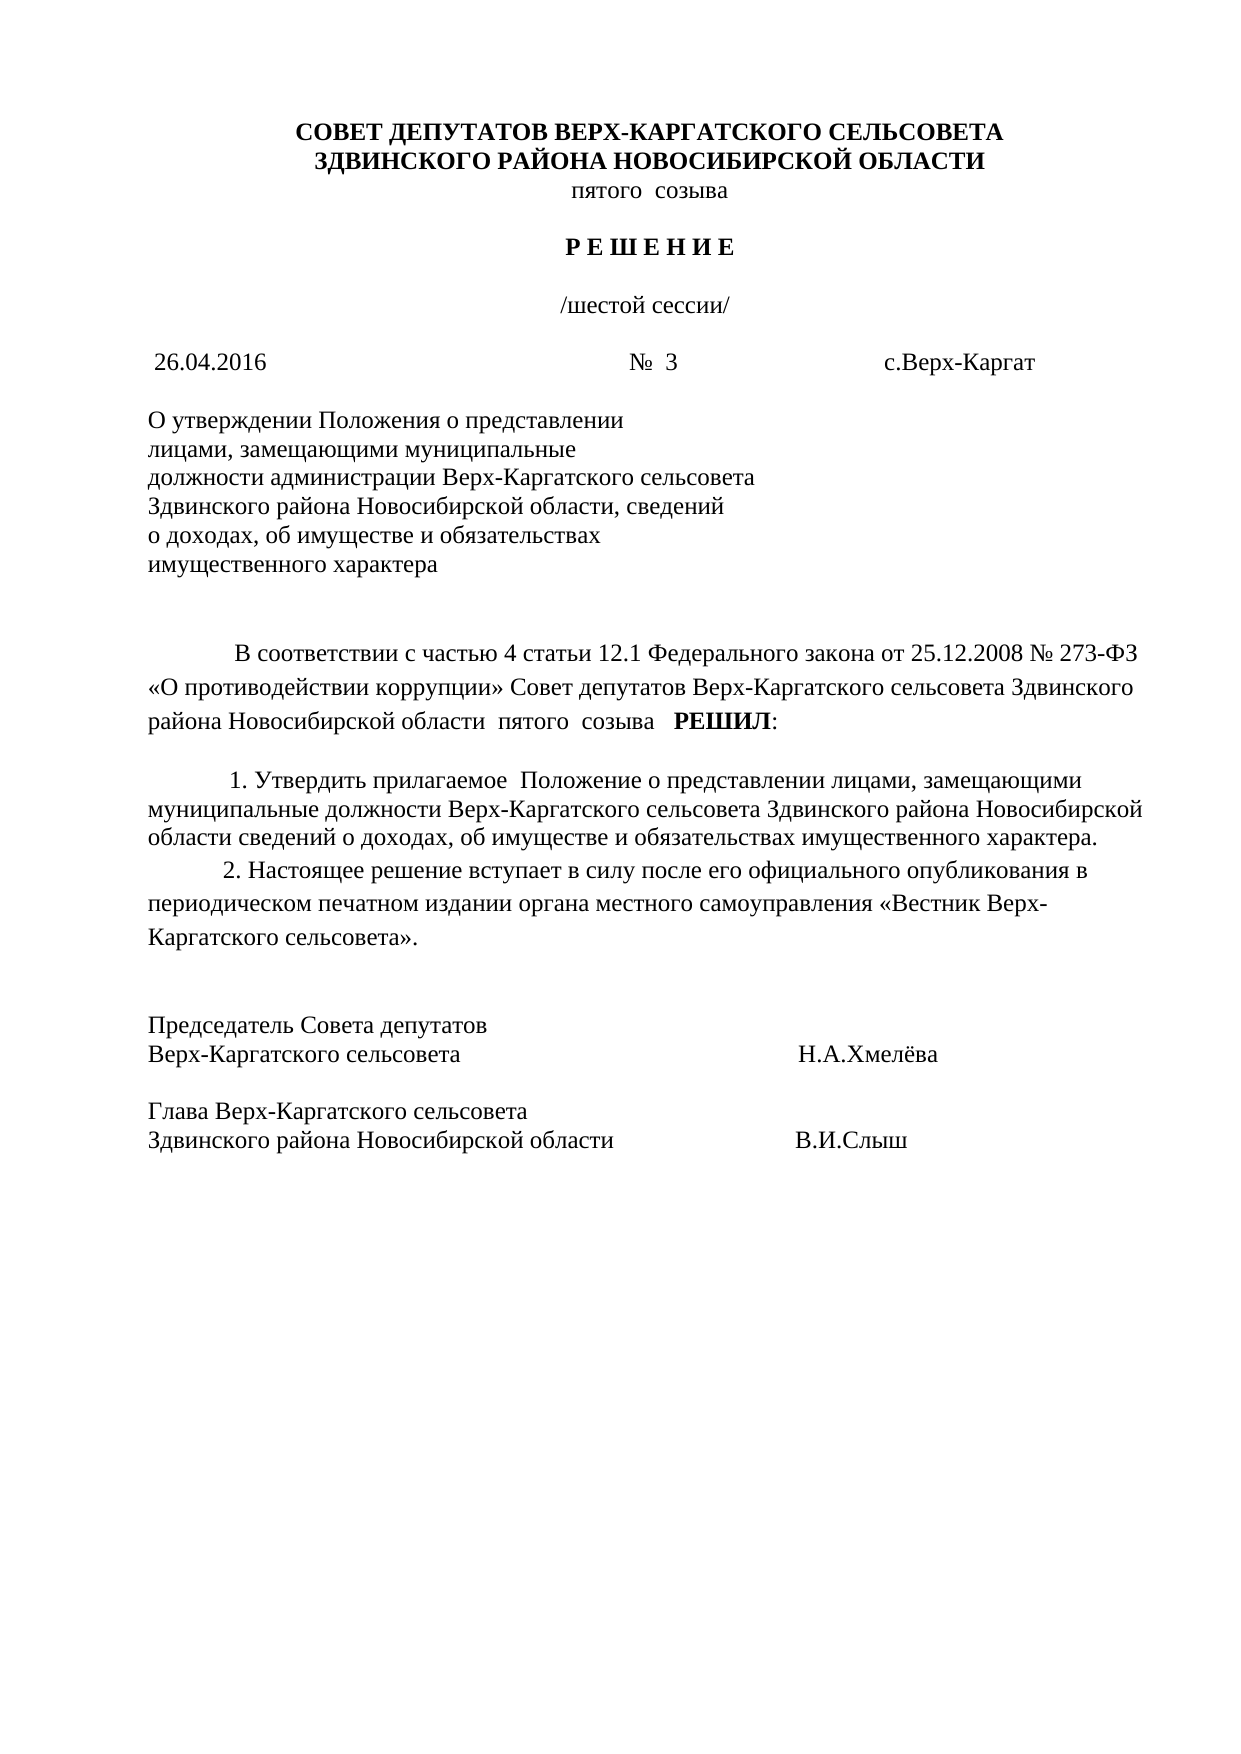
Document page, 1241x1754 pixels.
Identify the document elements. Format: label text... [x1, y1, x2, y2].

text СОВЕТ ДЕПУТАТОВ ВЕРХ-КАРГАТСКОГО СЕЛЬСОВЕТА [148, 117, 1152, 146]
text 2. Настоящее решение вступает в силу после его официального опубликования в периодическом печатном издании органа местного самоуправления «Вестник Верх-Каргатского сельсовета». [148, 851, 1152, 952]
text Здвинского района Новосибирской области, сведений [148, 491, 1152, 520]
text пятого созыва [148, 175, 1152, 204]
text Председатель Совета депутатов [148, 1010, 1152, 1039]
text О утверждении Положения о представлении [148, 405, 1152, 434]
text В соответствии с частью 4 статьи 12.1 Федерального закона от 25.12.2008 № 273-ФЗ «О противодействии коррупции» Совет депутатов Верх-Каргатского сельсовета Здвинского района Новосибирской области пятого созыва РЕШИЛ: [148, 635, 1152, 736]
text Глава Верх-Каргатского сельсовета [148, 1096, 1152, 1125]
text должности администрации Верх-Каргатского сельсовета [148, 462, 1152, 491]
text имущественного характера [148, 549, 1152, 577]
text Р Е Ш Е Н И Е [148, 232, 1152, 261]
text 26.04.2016 № 3 с.Верх-Каргат [148, 347, 1152, 376]
text /шестой сессии/ [148, 290, 1152, 319]
text Здвинского района Новосибирской области В.И.Слыш [148, 1125, 1152, 1154]
text 1. Утвердить прилагаемое Положение о представлении лицами, замещающими муниципальные должности Верх-Каргатского сельсовета Здвинского района Новосибирской области сведений о доходах, об имуществе и обязательствах имущественного характера. [148, 765, 1152, 851]
text лицами, замещающими муниципальные [148, 434, 1152, 462]
text Верх-Каргатского сельсовета Н.А.Хмелёва [148, 1039, 1152, 1067]
text ЗДВИНСКОГО РАЙОНА НОВОСИБИРСКОЙ ОБЛАСТИ [148, 146, 1152, 175]
text о доходах, об имуществе и обязательствах [148, 520, 1152, 549]
